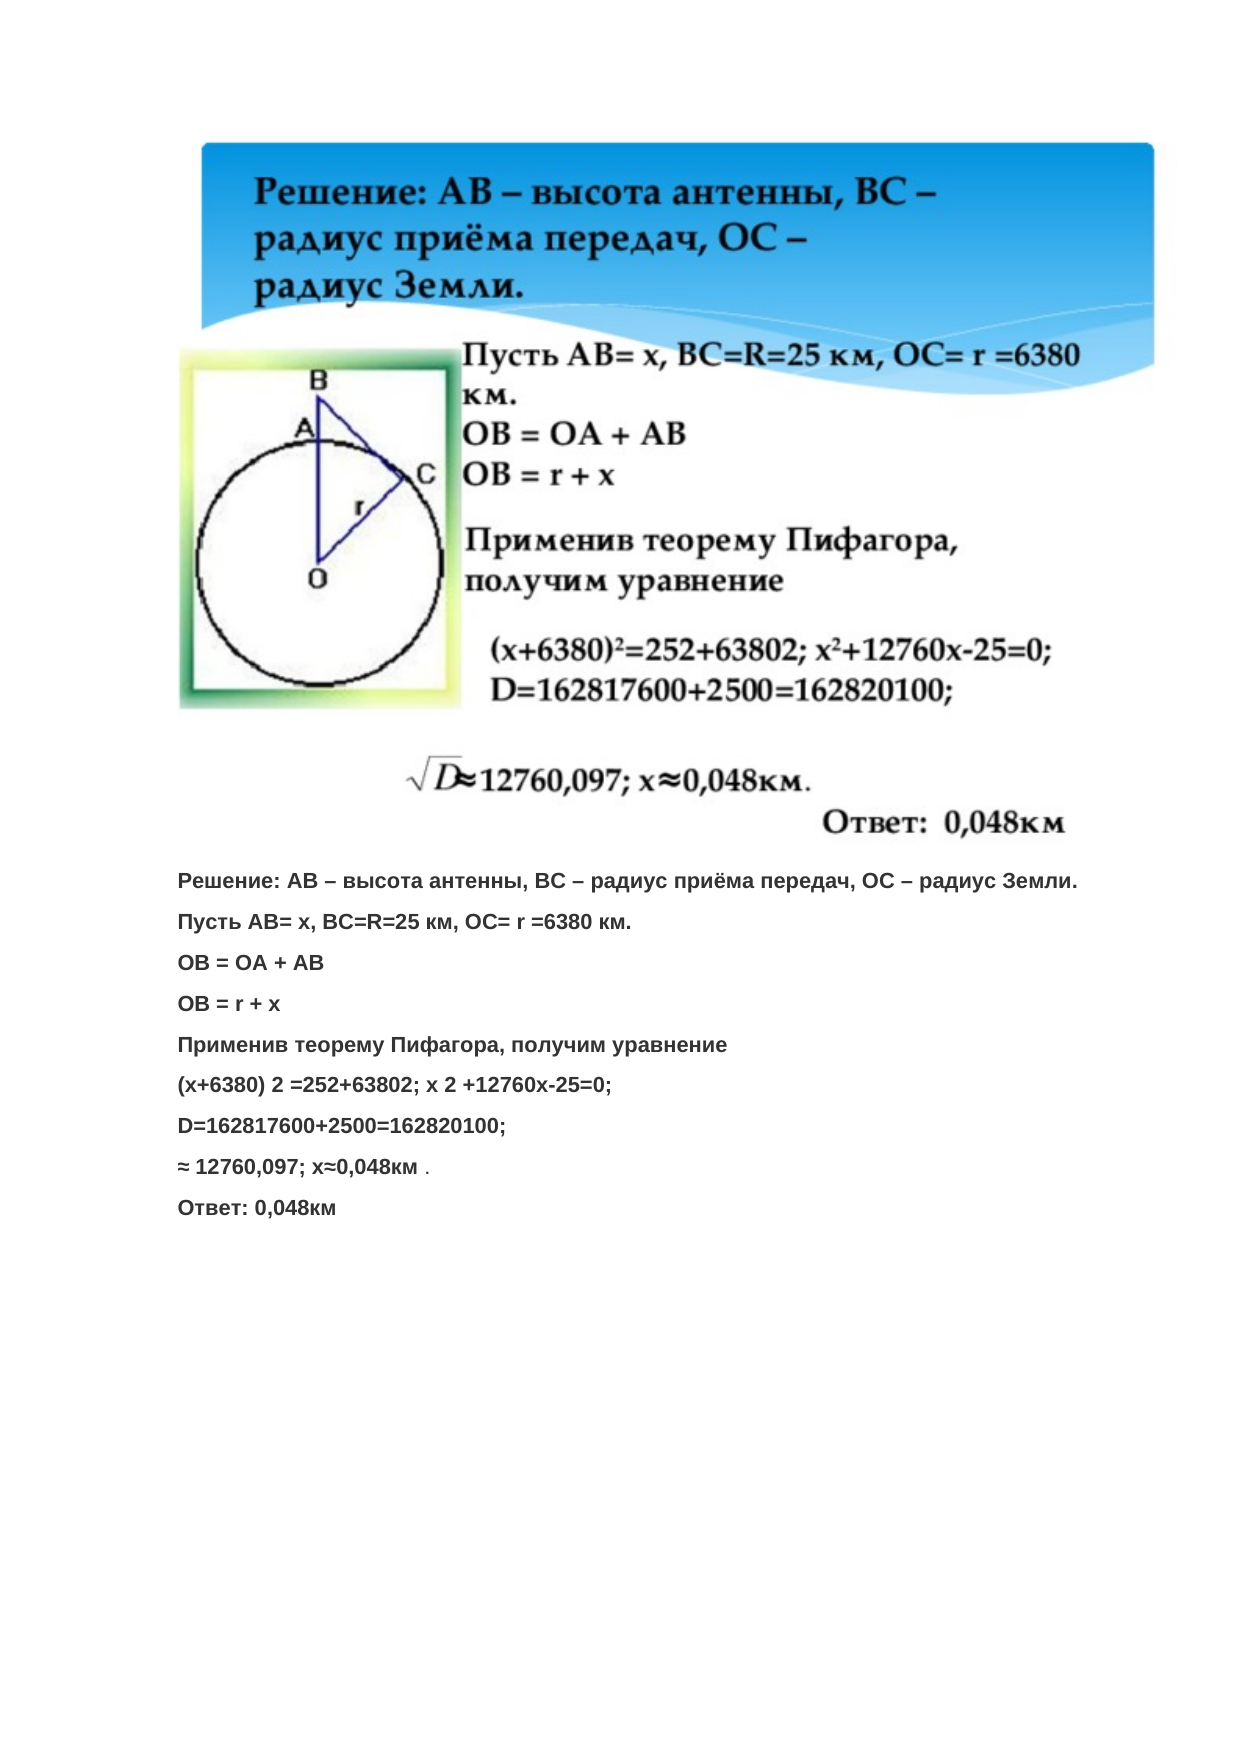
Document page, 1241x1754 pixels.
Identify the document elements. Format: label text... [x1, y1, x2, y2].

text Пусть AB= x, BC=R=25 км, OC= r =6380 км. [177, 909, 1152, 934]
text OB = OA + AB [177, 950, 1152, 975]
text ≈ 12760,097; х≈0,048км . [177, 1154, 1152, 1179]
picture [177, 118, 1178, 869]
text Решение: АВ – высота антенны, ВС – радиус приёма передач, ОС – радиус Земли. [177, 869, 1152, 893]
text Применив теорему Пифагора, получим уравнение [177, 1031, 1152, 1057]
text (х+6380) 2 =252+63802; х 2 +12760х-25=0; [177, 1072, 1152, 1097]
text Ответ: 0,048км [177, 1195, 1152, 1220]
text D=162817600+2500=162820100; [177, 1113, 1152, 1138]
text OB = r + x [177, 991, 1152, 1016]
